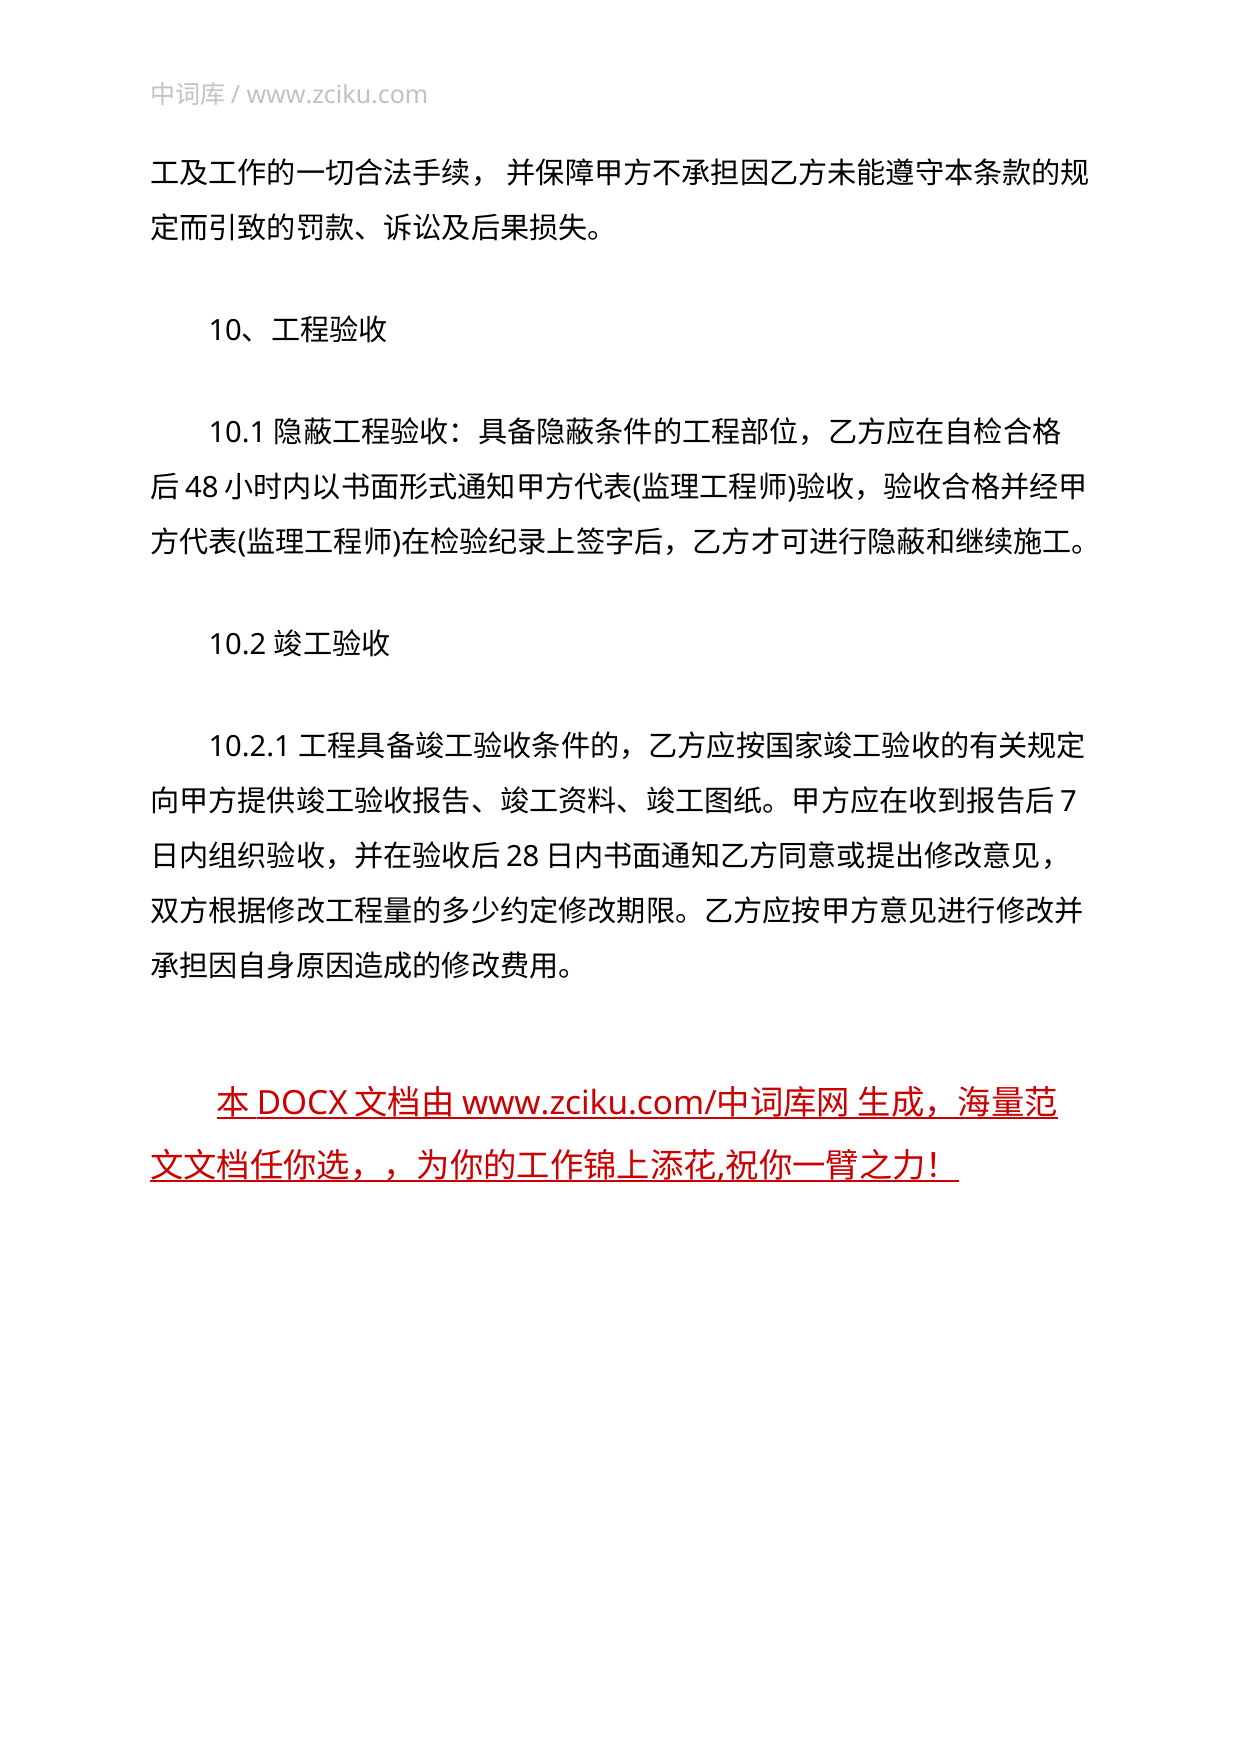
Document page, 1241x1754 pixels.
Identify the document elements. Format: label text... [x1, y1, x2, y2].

text 10.2.1 工程具备竣工验收条件的，乙方应按国家竣工验收的有关规定向甲方提供竣工验收报告、竣工资料、竣工图纸。甲方应在收到报告后7日内组织验收，并在验收后28日内书面通知乙方同意或提出修改意见，双方根据修改工程量的多少约定修改期限。乙方应按甲方意见进行修改并承担因自身原因造成的修改费用。 [150, 723, 1090, 985]
text 本DOCX文档由 www.zciku.com/中词库网 生成，海量范文文档任你选，，为你的工作锦上添花,祝你一臂之力！ [150, 1076, 1090, 1187]
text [150, 150, 1090, 247]
text 10.2 竣工验收 [150, 621, 1090, 663]
text 10、工程验收 [150, 307, 1090, 349]
text 10.1 隐蔽工程验收：具备隐蔽条件的工程部位，乙方应在自检合格后48小时内以书面形式通知甲方代表(监理工程师)验收，验收合格并经甲方代表(监理工程师)在检验纪录上签字后，乙方才可进行隐蔽和继续施工。 [150, 409, 1090, 561]
